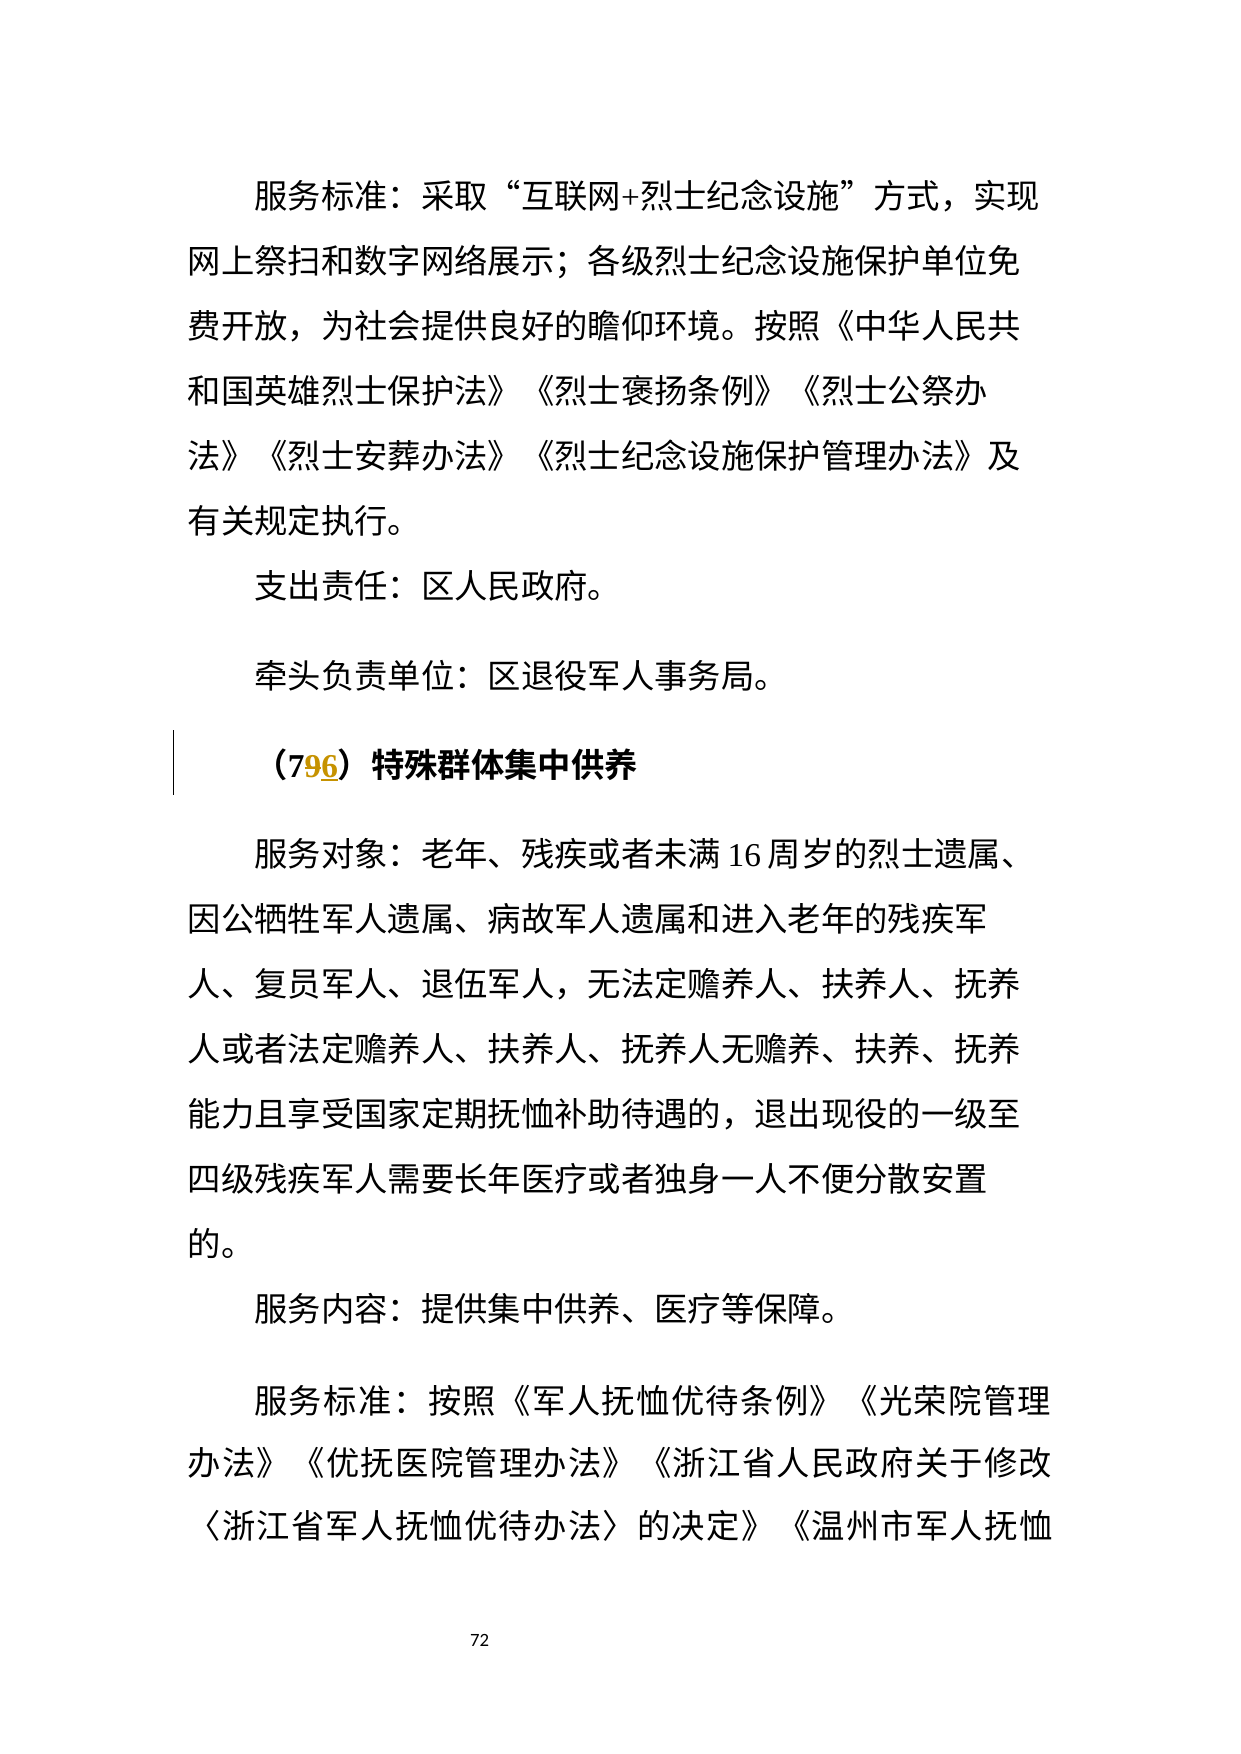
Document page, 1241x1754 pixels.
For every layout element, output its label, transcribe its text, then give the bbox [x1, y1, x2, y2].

text 支出责任：区人民政府。 [187, 552, 1053, 617]
text 服务标准：采取“互联网+烈士纪念设施”方式，实现网上祭扫和数字网络展示；各级烈士纪念设施保护单位免费开放，为社会提供良好的瞻仰环境。按照《中华人民共和国英雄烈士保护法》《烈士褒扬条例》《烈士公祭办法》《烈士安葬办法》《烈士纪念设施保护管理办法》及有关规定执行。 [187, 162, 1053, 552]
text 牵头负责单位：区退役军人事务局。 [187, 641, 1053, 706]
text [187, 1363, 1053, 1551]
text 服务对象：老年、残疾或者未满16周岁的烈士遗属、因公牺牲军人遗属、病故军人遗属和进入老年的残疾军人、复员军人、退伍军人，无法定赡养人、扶养人、抚养人或者法定赡养人、扶养人、抚养人无赡养、扶养、抚养能力且享受国家定期抚恤补助待遇的，退出现役的一级至四级残疾军人需要长年医疗或者独身一人不便分散安置的。 [187, 819, 1053, 1274]
text 服务内容：提供集中供养、医疗等保障。 [187, 1274, 1053, 1339]
text （7）特殊群体集中供养 [187, 730, 1053, 795]
